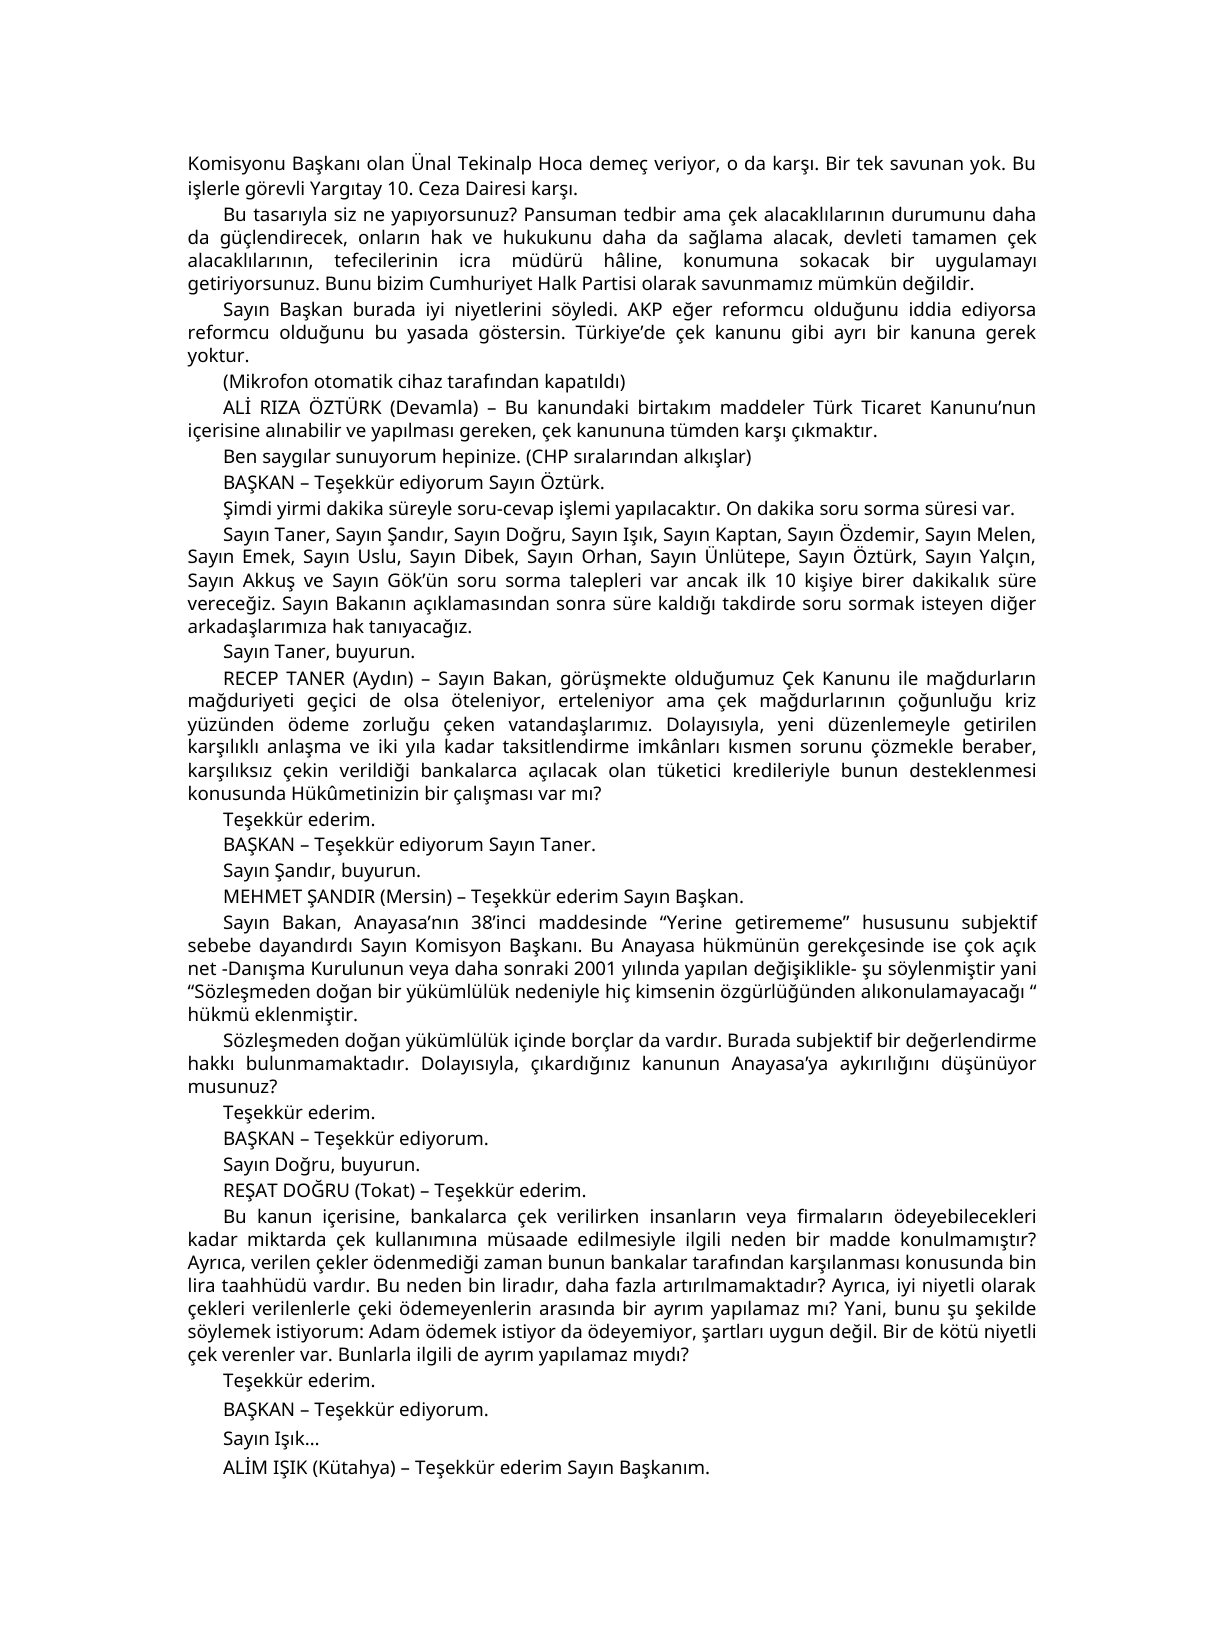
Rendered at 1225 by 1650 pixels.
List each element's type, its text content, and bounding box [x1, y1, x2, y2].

text BAŞKAN – Teşekkür ediyorum. [187, 1395, 1037, 1421]
text Sayın Başkan burada iyi niyetlerini söyledi. AKP eğer reformcu olduğunu iddia ediyorsa reformcu olduğunu bu yasada göstersin. Türkiye’de çek kanunu gibi ayrı bir kanuna gerek yoktur. [187, 298, 1037, 367]
text Teşekkür ederim. [187, 808, 1037, 831]
text Sayın Şandır, buyurun. [187, 859, 1037, 882]
text Şimdi yirmi dakika süreyle soru-cevap işlemi yapılacaktır. On dakika soru sorma süresi var. [187, 497, 1037, 520]
text (Mikrofon otomatik cihaz tarafından kapatıldı) [187, 370, 1037, 393]
text MEHMET ŞANDIR (Mersin) – Teşekkür ederim Sayın Başkan. [187, 885, 1037, 908]
text Sayın Taner, Sayın Şandır, Sayın Doğru, Sayın Işık, Sayın Kaptan, Sayın Özdemir, Sayın Melen, Sayın Emek, Sayın Uslu, Sayın Dibek, Sayın Orhan, Sayın Ünlütepe, Sayın Öztürk, Sayın Yalçın, Sayın Akkuş ve Sayın Gök’ün soru sorma talepleri var ancak ilk 10 kişiye birer dakikalık süre vereceğiz. Sayın Bakanın açıklamasından sonra süre kaldığı takdirde soru sormak isteyen diğer arkadaşlarımıza hak tanıyacağız. [187, 523, 1037, 638]
text RECEP TANER (Aydın) – Sayın Bakan, görüşmekte olduğumuz Çek Kanunu ile mağdurların mağduriyeti geçici de olsa öteleniyor, erteleniyor ama çek mağdurlarının çoğunluğu kriz yüzünden ödeme zorluğu çeken vatandaşlarımız. Dolayısıyla, yeni düzenlemeyle getirilen karşılıklı anlaşma ve iki yıla kadar taksitlendirme imkânları kısmen sorunu çözmekle beraber, karşılıksız çekin verildiği bankalarca açılacak olan tüketici kredileriyle bunun desteklenmesi konusunda Hükûmetinizin bir çalışması var mı? [187, 667, 1037, 805]
text Sayın Bakan, Anayasa’nın 38’inci maddesinde “Yerine getirememe” hususunu subjektif sebebe dayandırdı Sayın Komisyon Başkanı. Bu Anayasa hükmünün gerekçesinde ise çok açık net -Danışma Kurulunun veya daha sonraki 2001 yılında yapılan değişiklikle- şu söylenmiştir yani “Sözleşmeden doğan bir yükümlülük nedeniyle hiç kimsenin özgürlüğünden alıkonulamayacağı “ hükmü eklenmiştir. [187, 911, 1037, 1026]
text BAŞKAN – Teşekkür ediyorum. [187, 1127, 1037, 1150]
text Teşekkür ederim. [187, 1101, 1037, 1124]
text Teşekkür ederim. [187, 1369, 1037, 1392]
text Sözleşmeden doğan yükümlülük içinde borçlar da vardır. Burada subjektif bir değerlendirme hakkı bulunmamaktadır. Dolayısıyla, çıkardığınız kanunun Anayasa’ya aykırılığını düşünüyor musunuz? [187, 1029, 1037, 1098]
text Sayın Doğru, buyurun. [187, 1153, 1037, 1176]
text Ben saygılar sunuyorum hepinize. (CHP sıralarından alkışlar) [187, 445, 1037, 468]
text ALİ RIZA ÖZTÜRK (Devamla) – Bu kanundaki birtakım maddeler Türk Ticaret Kanunu’nun içerisine alınabilir ve yapılması gereken, çek kanununa tümden karşı çıkmaktır. [187, 396, 1037, 442]
text BAŞKAN – Teşekkür ediyorum Sayın Taner. [187, 833, 1037, 857]
text Bu tasarıyla siz ne yapıyorsunuz? Pansuman tedbir ama çek alacaklılarının durumunu daha da güçlendirecek, onların hak ve hukukunu daha da sağlama alacak, devleti tamamen çek alacaklılarının, tefecilerinin icra müdürü hâline, konumuna sokacak bir uygulamayı getiriyorsunuz. Bunu bizim Cumhuriyet Halk Partisi olarak savunmamız mümkün değildir. [187, 203, 1037, 295]
text Bu kanun içerisine, bankalarca çek verilirken insanların veya firmaların ödeyebilecekleri kadar miktarda çek kullanımına müsaade edilmesiyle ilgili neden bir madde konulmamıştır? Ayrıca, verilen çekler ödenmediği zaman bunun bankalar tarafından karşılanması konusunda bin lira taahhüdü vardır. Bu neden bin liradır, daha fazla artırılmamaktadır? Ayrıca, iyi niyetli olarak çekleri verilenlerle çeki ödemeyenlerin arasında bir ayrım yapılamaz mı? Yani, bunu şu şekilde söylemek istiyorum: Adam ödemek istiyor da ödeyemiyor, şartları uygun değil. Bir de kötü niyetli çek verenler var. Bunlarla ilgili de ayrım yapılamaz mıydı? [187, 1205, 1037, 1366]
text ALİM IŞIK (Kütahya) – Teşekkür ederim Sayın Başkanım. [187, 1454, 1037, 1480]
text Sayın Taner, buyurun. [187, 641, 1037, 664]
text Sayın Işık… [187, 1424, 1037, 1451]
text BAŞKAN – Teşekkür ediyorum Sayın Öztürk. [187, 471, 1037, 494]
text REŞAT DOĞRU (Tokat) – Teşekkür ederim. [187, 1179, 1037, 1202]
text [187, 150, 1037, 200]
